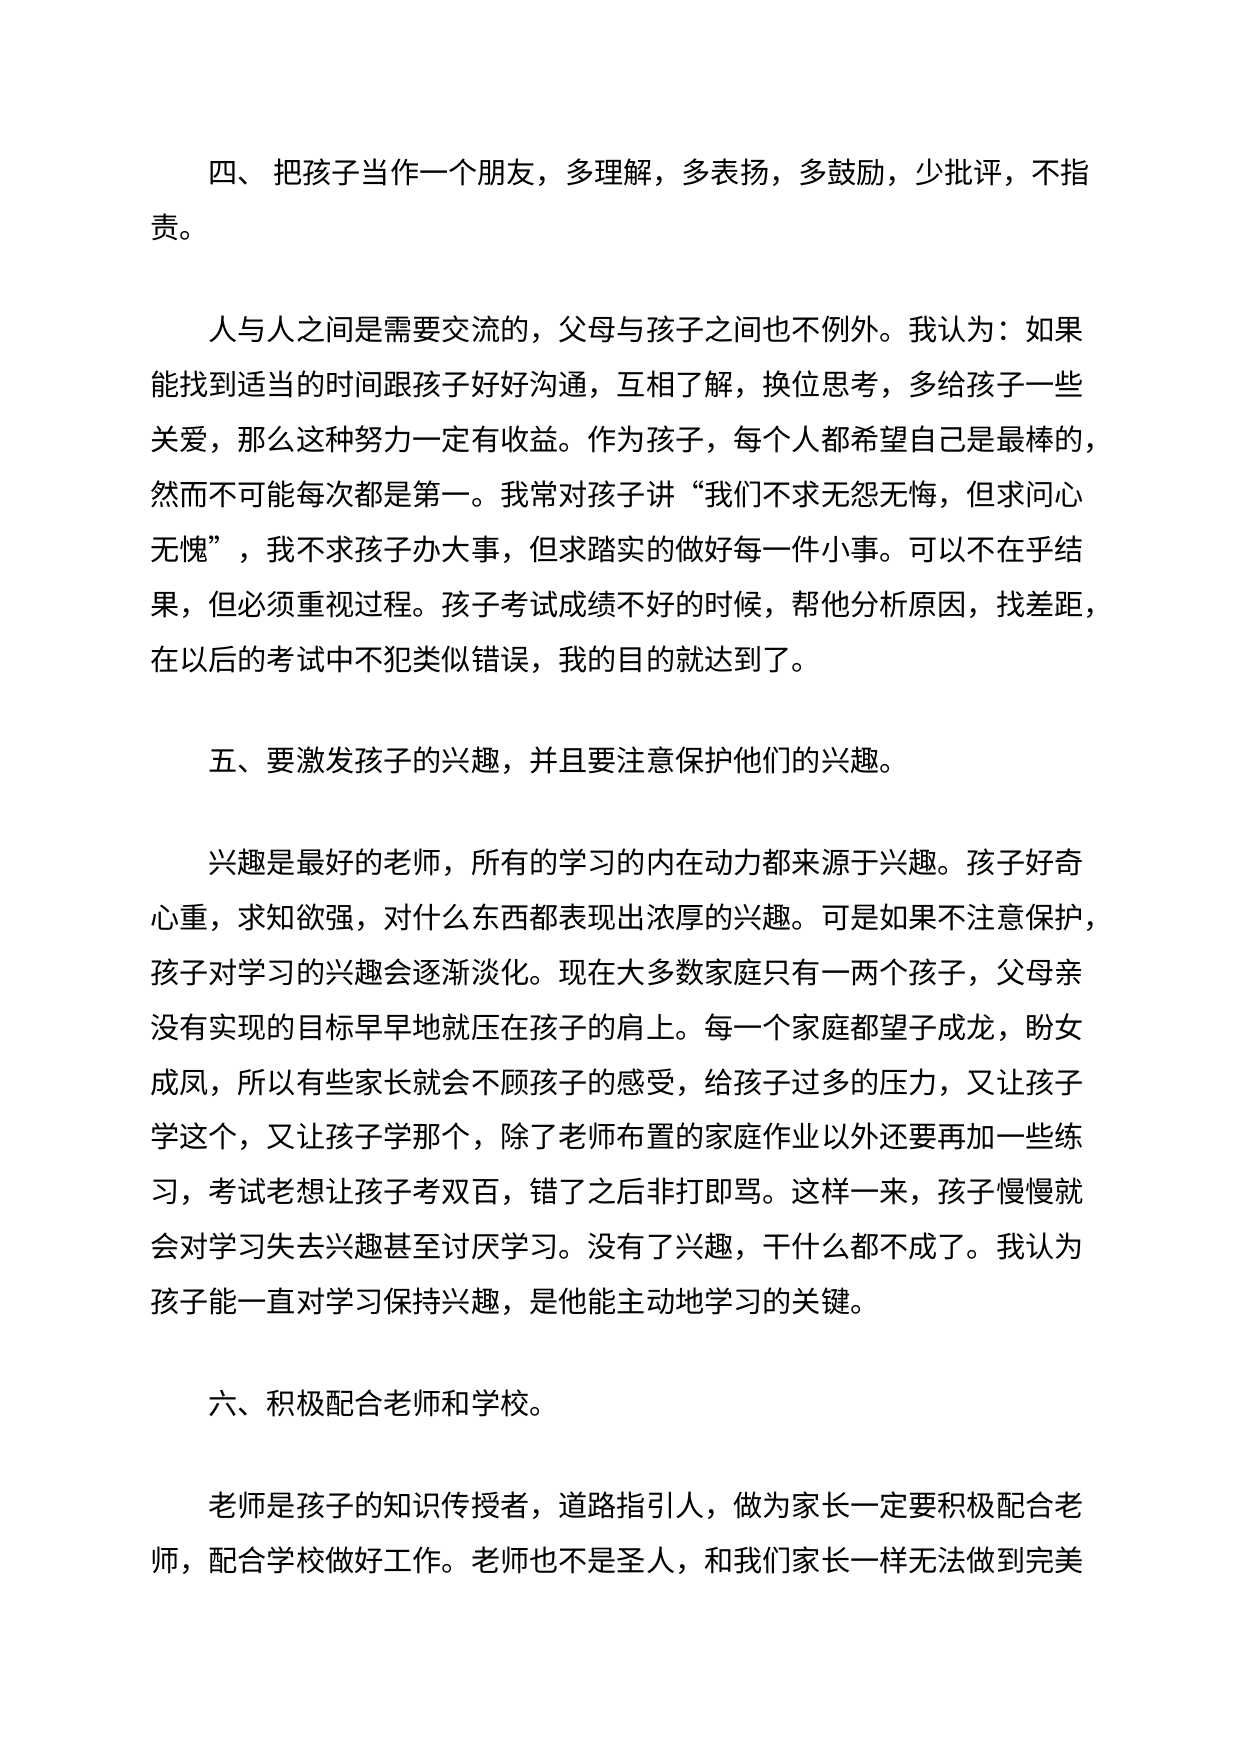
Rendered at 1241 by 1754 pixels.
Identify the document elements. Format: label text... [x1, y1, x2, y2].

text 人与人之间是需要交流的，父母与孩子之间也不例外。我认为：如果能找到适当的时间跟孩子好好沟通，互相了解，换位思考，多给孩子一些关爱，那么这种努力一定有收益。作为孩子，每个人都希望自己是最棒的，然而不可能每次都是第一。我常对孩子讲“我们不求无怨无悔，但求问心无愧”，我不求孩子办大事，但求踏实的做好每一件小事。可以不在乎结果，但必须重视过程。孩子考试成绩不好的时候，帮他分析原因，找差距，在以后的考试中不犯类似错误，我的目的就达到了。 [150, 307, 1090, 678]
text 兴趣是最好的老师，所有的学习的内在动力都来源于兴趣。孩子好奇心重，求知欲强，对什么东西都表现出浓厚的兴趣。可是如果不注意保护，孩子对学习的兴趣会逐渐淡化。现在大多数家庭只有一两个孩子，父母亲没有实现的目标早早地就压在孩子的肩上。每一个家庭都望子成龙，盼女成凤，所以有些家长就会不顾孩子的感受，给孩子过多的压力，又让孩子学这个，又让孩子学那个，除了老师布置的家庭作业以外还要再加一些练习，考试老想让孩子考双百，错了之后非打即骂。这样一来，孩子慢慢就会对学习失去兴趣甚至讨厌学习。没有了兴趣，干什么都不成了。我认为孩子能一直对学习保持兴趣，是他能主动地学习的关键。 [150, 839, 1090, 1321]
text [150, 1482, 1090, 1579]
text 五、要激发孩子的兴趣，并且要注意保护他们的兴趣。 [150, 738, 1090, 780]
text 四、 把孩子当作一个朋友，多理解，多表扬，多鼓励，少批评，不指责。 [150, 150, 1090, 247]
text 六、积极配合老师和学校。 [150, 1381, 1090, 1423]
